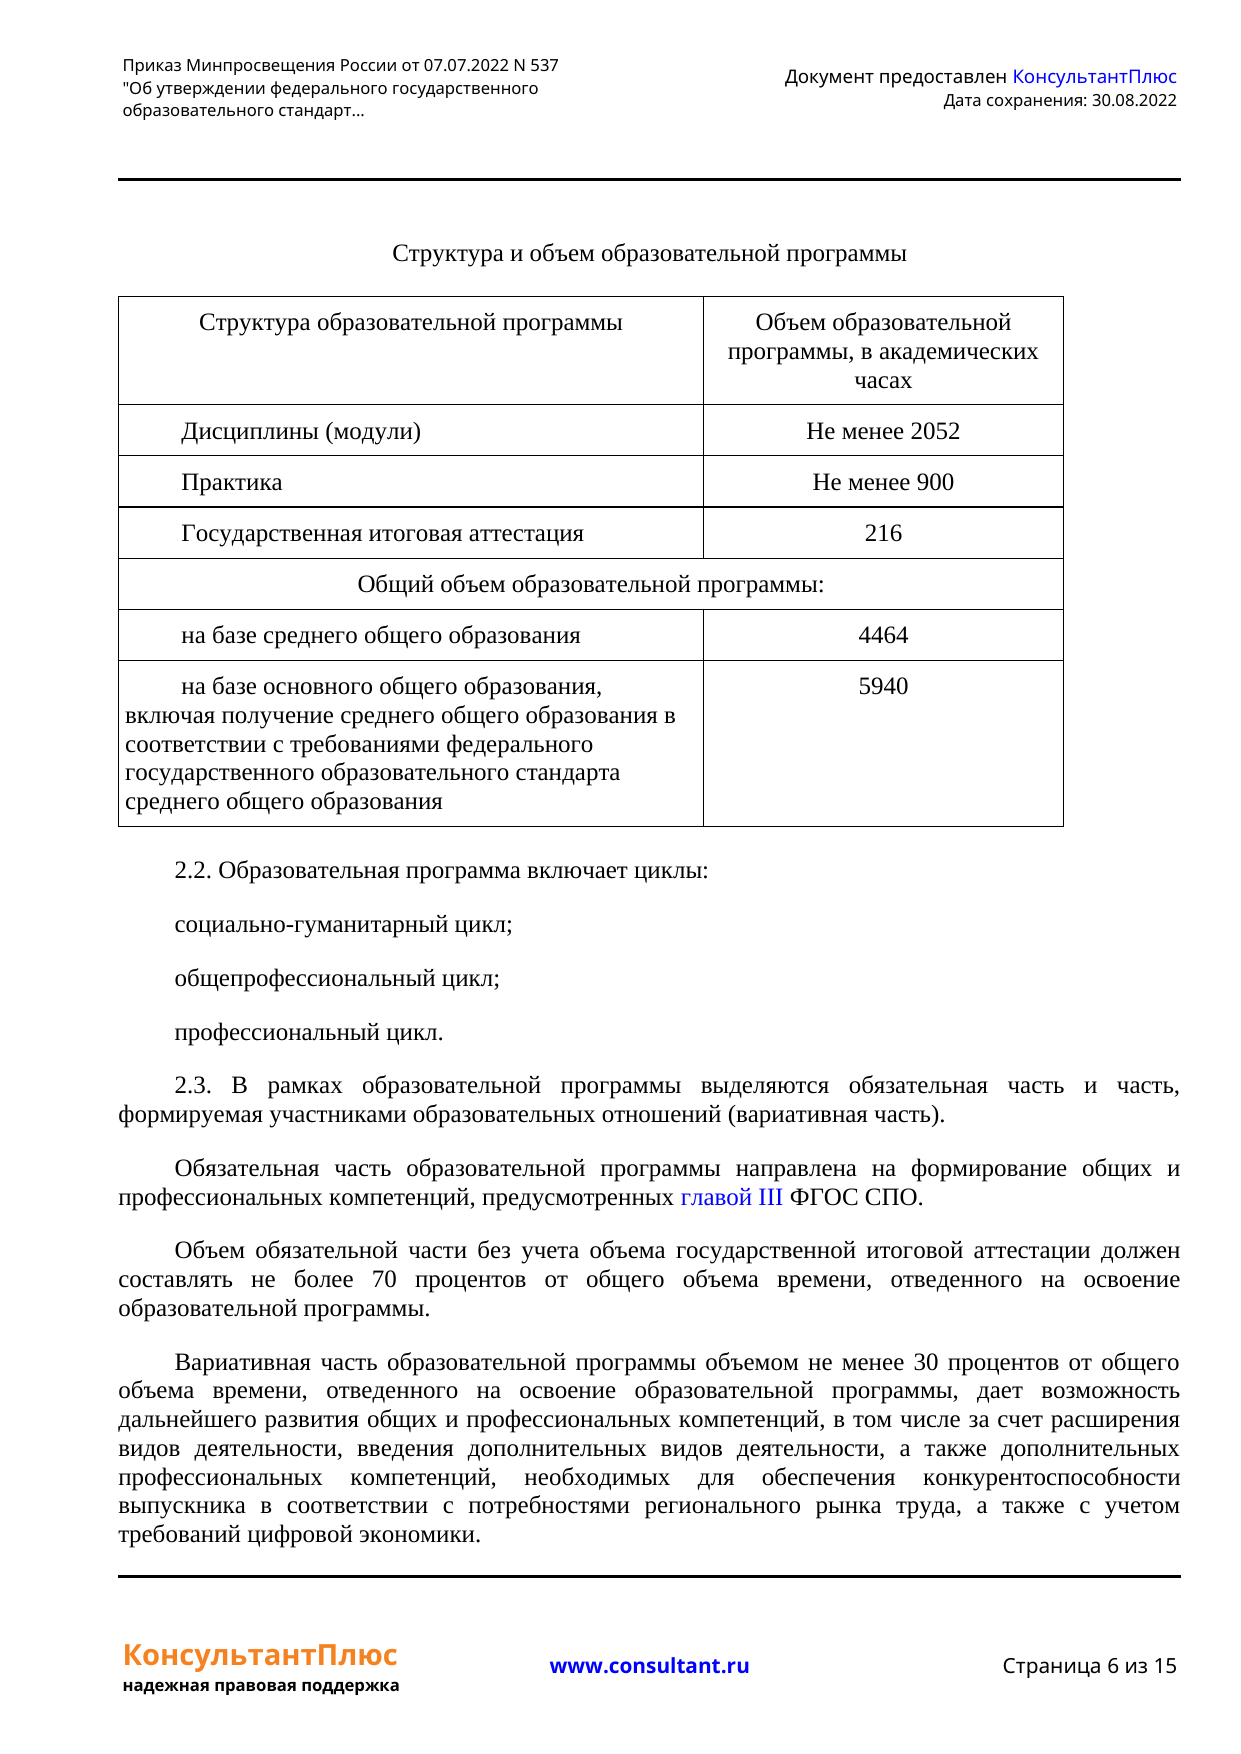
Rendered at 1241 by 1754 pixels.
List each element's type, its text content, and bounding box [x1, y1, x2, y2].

text профессиональный цикл. [118, 1017, 1181, 1045]
text Вариативная часть образовательной программы объемом не менее 30 процентов от общего объема времени, отведенного на освоение образовательной программы, дает возможность дальнейшего развития общих и профессиональных компетенций, в том числе за счет расширения видов деятельности, введения дополнительных видов деятельности, а также дополнительных профессиональных компетенций, необходимых для обеспечения конкурентоспособности выпускника в соответствии с потребностями регионального рынка труда, а также с учетом требований цифровой экономики. [118, 1347, 1181, 1548]
table_cell Не менее 2052 [704, 405, 1063, 455]
text Обязательная часть образовательной программы направлена на формирование общих и профессиональных компетенций, предусмотренных главой III ФГОС СПО. [118, 1153, 1181, 1210]
text общепрофессиональный цикл; [118, 963, 1181, 992]
table_cell Дисциплины (модули) [119, 405, 703, 455]
table_cell Государственная итоговая аттестация [119, 508, 703, 557]
table_cell 4464 [704, 610, 1063, 659]
text Объем обязательной части без учета объема государственной итоговой аттестации должен составлять не более 70 процентов от общего объема времени, отведенного на освоение образовательной программы. [118, 1235, 1181, 1322]
text Структура и объем образовательной программы [118, 238, 1181, 267]
table_cell Практика [119, 456, 703, 506]
table_cell Общий объем образовательной программы: [119, 559, 1063, 608]
table_cell 5940 [704, 661, 1063, 826]
text социально-гуманитарный цикл; [118, 909, 1181, 938]
text 2.3. В рамках образовательной программы выделяются обязательная часть и часть, формируемая участниками образовательных отношений (вариативная часть). [118, 1070, 1181, 1128]
table_cell на базе среднего общего образования [119, 610, 703, 659]
table_cell 216 [704, 508, 1063, 557]
text 2.2. Образовательная программа включает циклы: [118, 855, 1181, 884]
table_header Структура образовательной программы [119, 297, 703, 404]
table_cell на базе основного общего образования, включая получение среднего общего образования в соответствии с требованиями федерального государственного образовательного стандарта среднего общего образования [119, 661, 703, 826]
table_header Объем образовательной программы, в академических часах [704, 297, 1063, 404]
table_cell Не менее 900 [704, 456, 1063, 506]
